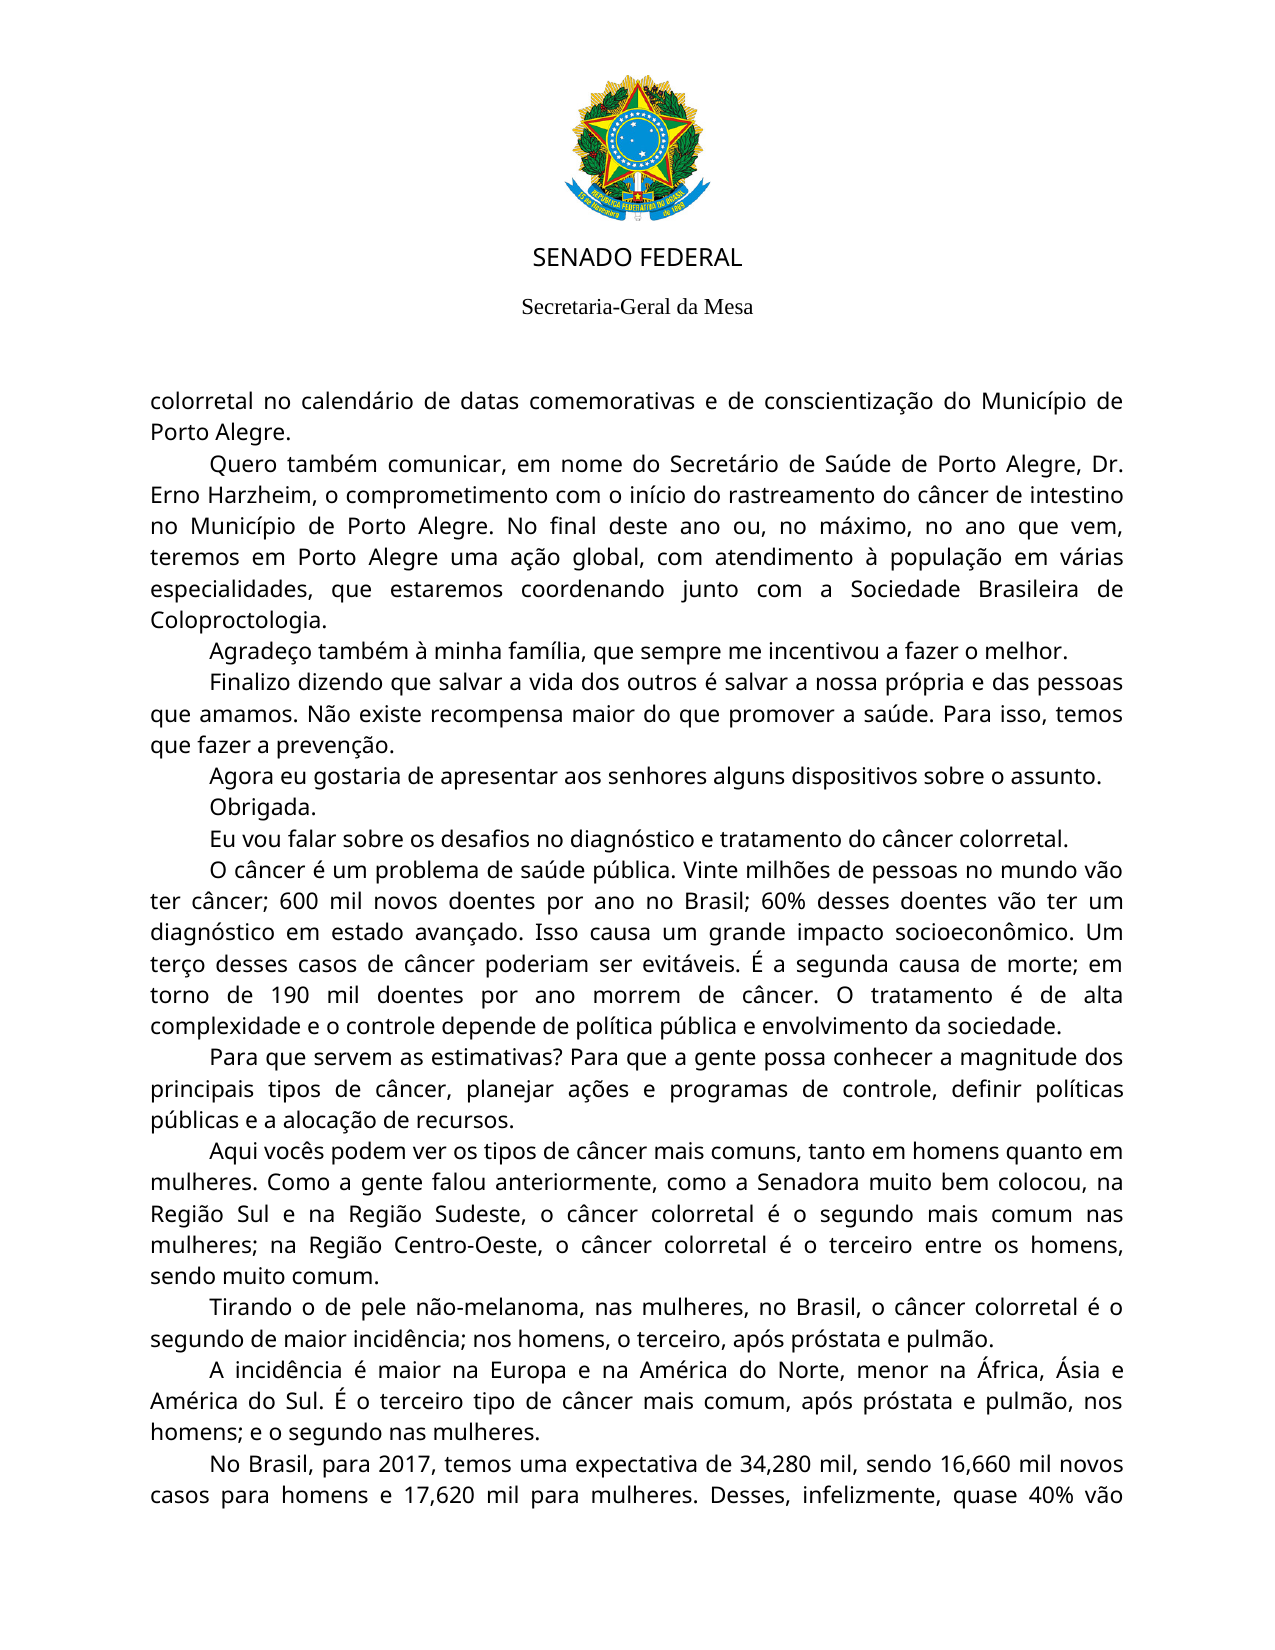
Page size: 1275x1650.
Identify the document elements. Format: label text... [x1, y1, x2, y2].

picture [564, 75, 711, 221]
text Agora eu gostaria de apresentar aos senhores alguns dispositivos sobre o assunto. [150, 760, 1125, 791]
text Obrigada. [150, 791, 1125, 822]
text Para que servem as estimativas? Para que a gente possa conhecer a magnitude dos principais tipos de câncer, planejar ações e programas de controle, definir políticas públicas e a alocação de recursos. [150, 1041, 1125, 1135]
text Eu vou falar sobre os desafios no diagnóstico e tratamento do câncer colorretal. [150, 822, 1125, 854]
text A incidência é maior na Europa e na América do Norte, menor na África, Ásia e América do Sul. É o terceiro tipo de câncer mais comum, após próstata e pulmão, nos homens; e o segundo nas mulheres. [150, 1354, 1125, 1447]
text Agradeço também à minha família, que sempre me incentivou a fazer o melhor. [150, 635, 1125, 666]
text O câncer é um problema de saúde pública. Vinte milhões de pessoas no mundo vão ter câncer; 600 mil novos doentes por ano no Brasil; 60% desses doentes vão ter um diagnóstico em estado avançado. Isso causa um grande impacto socioeconômico. Um terço desses casos de câncer poderiam ser evitáveis. É a segunda causa de morte; em torno de 190 mil doentes por ano morrem de câncer. O tratamento é de alta complexidade e o controle depende de política pública e envolvimento da sociedade. [150, 854, 1125, 1041]
text Quero também comunicar, em nome do Secretário de Saúde de Porto Alegre, Dr. Erno Harzheim, o comprometimento com o início do rastreamento do câncer de intestino no Município de Porto Alegre. No final deste ano ou, no máximo, no ano que vem, teremos em Porto Alegre uma ação global, com atendimento à população em várias especialidades, que estaremos coordenando junto com a Sociedade Brasileira de Coloproctologia. [150, 447, 1125, 635]
text Aqui vocês podem ver os tipos de câncer mais comuns, tanto em homens quanto em mulheres. Como a gente falou anteriormente, como a Senadora muito bem colocou, na Região Sul e na Região Sudeste, o câncer colorretal é o segundo mais comum nas mulheres; na Região Centro-Oeste, o câncer colorretal é o terceiro entre os homens, sendo muito comum. [150, 1135, 1125, 1291]
text Tirando o de pele não-melanoma, nas mulheres, no Brasil, o câncer colorretal é o segundo de maior incidência; nos homens, o terceiro, após próstata e pulmão. [150, 1291, 1125, 1354]
text Finalizo dizendo que salvar a vida dos outros é salvar a nossa própria e das pessoas que amamos. Não existe recompensa maior do que promover a saúde. Para isso, temos que fazer a prevenção. [150, 666, 1125, 760]
